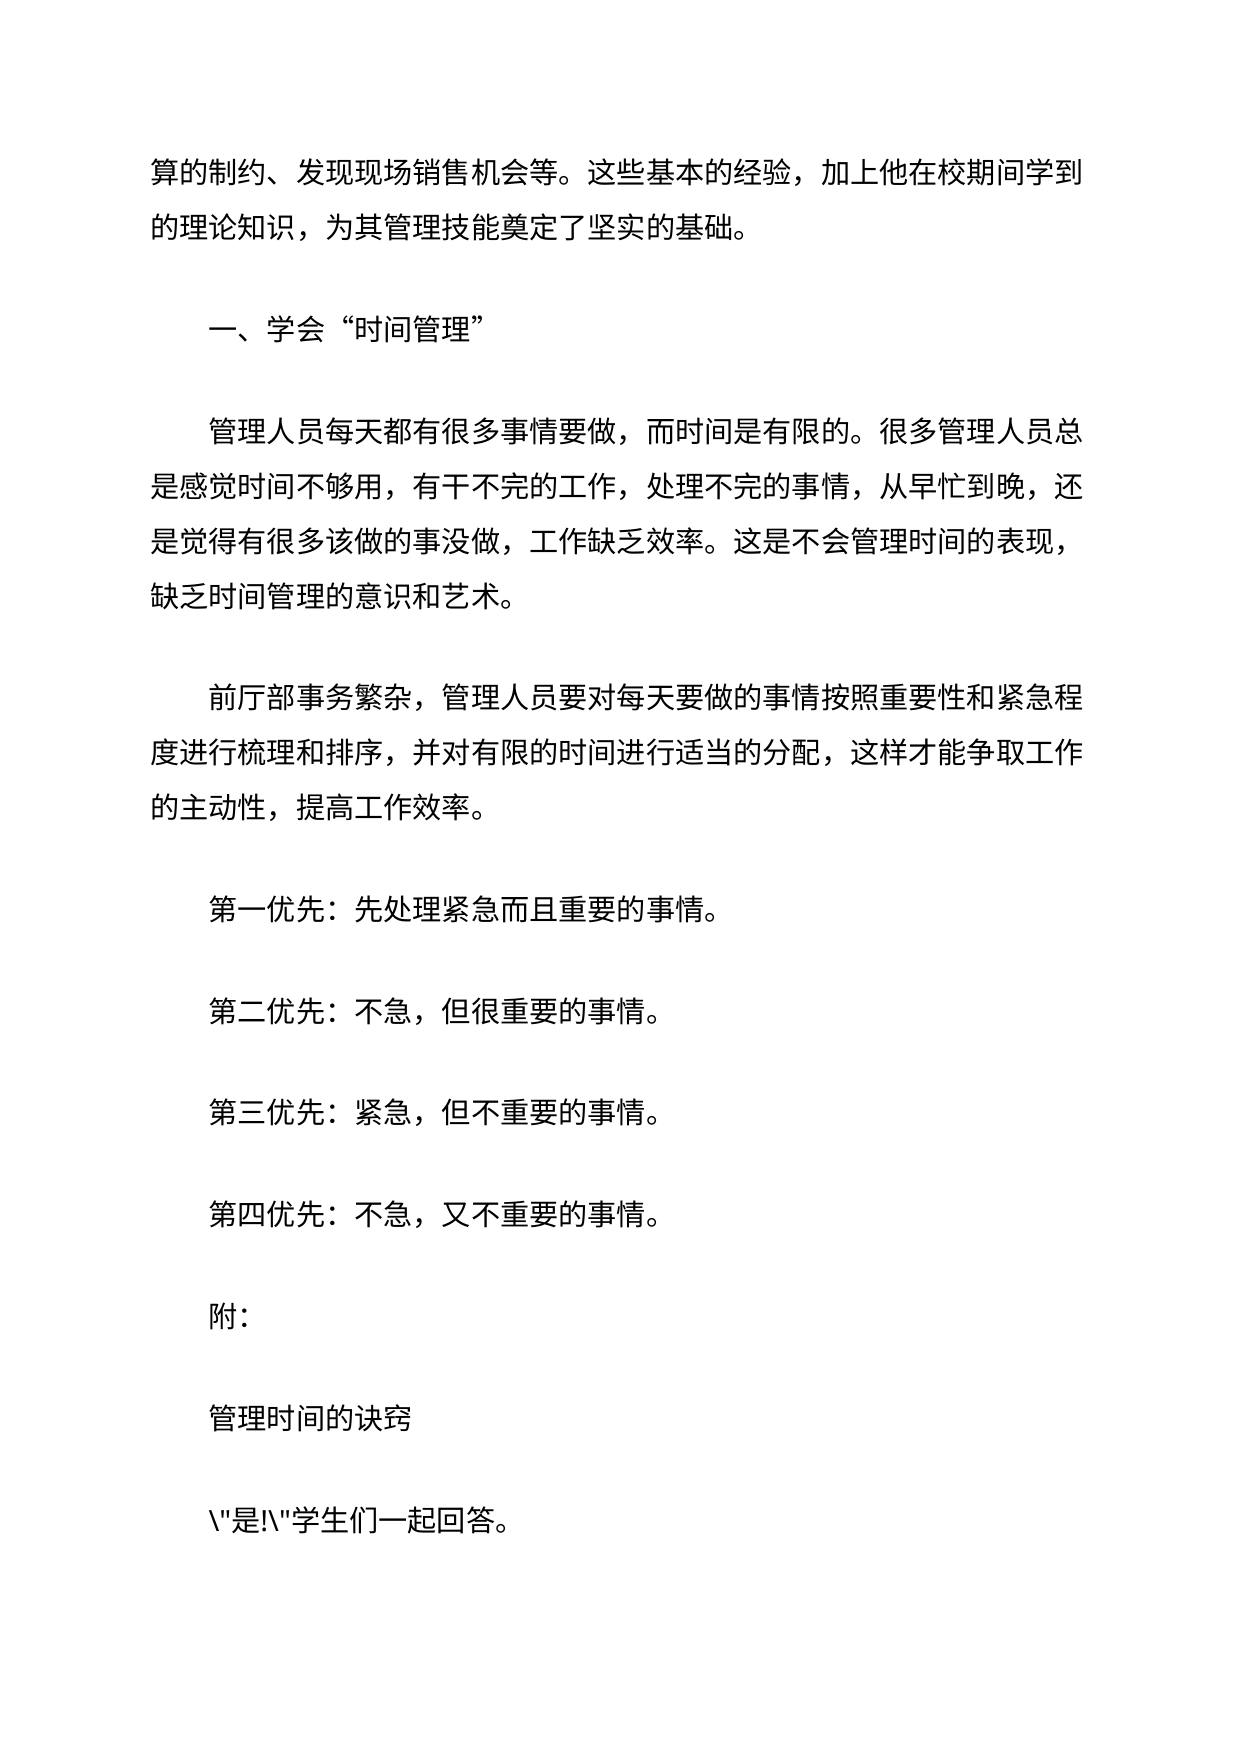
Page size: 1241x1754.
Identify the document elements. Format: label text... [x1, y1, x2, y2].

text 附： [150, 1293, 1090, 1336]
text \"是!\"学生们一起回答。 [150, 1497, 1090, 1539]
text 一、学会“时间管理” [150, 307, 1090, 349]
text 第一优先：先处理紧急而且重要的事情。 [150, 886, 1090, 929]
text 管理时间的诀窍 [150, 1395, 1090, 1438]
text 第四优先：不急，又不重要的事情。 [150, 1192, 1090, 1234]
text 管理人员每天都有很多事情要做，而时间是有限的。很多管理人员总是感觉时间不够用，有干不完的工作，处理不完的事情，从早忙到晚，还是觉得有很多该做的事没做，工作缺乏效率。这是不会管理时间的表现，缺乏时间管理的意识和艺术。 [150, 408, 1090, 615]
text 前厅部事务繁杂，管理人员要对每天要做的事情按照重要性和紧急程度进行梳理和排序，并对有限的时间进行适当的分配，这样才能争取工作的主动性，提高工作效率。 [150, 675, 1090, 827]
text 第二优先：不急，但很重要的事情。 [150, 988, 1090, 1031]
text 第三优先：紧急，但不重要的事情。 [150, 1090, 1090, 1132]
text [150, 150, 1090, 247]
